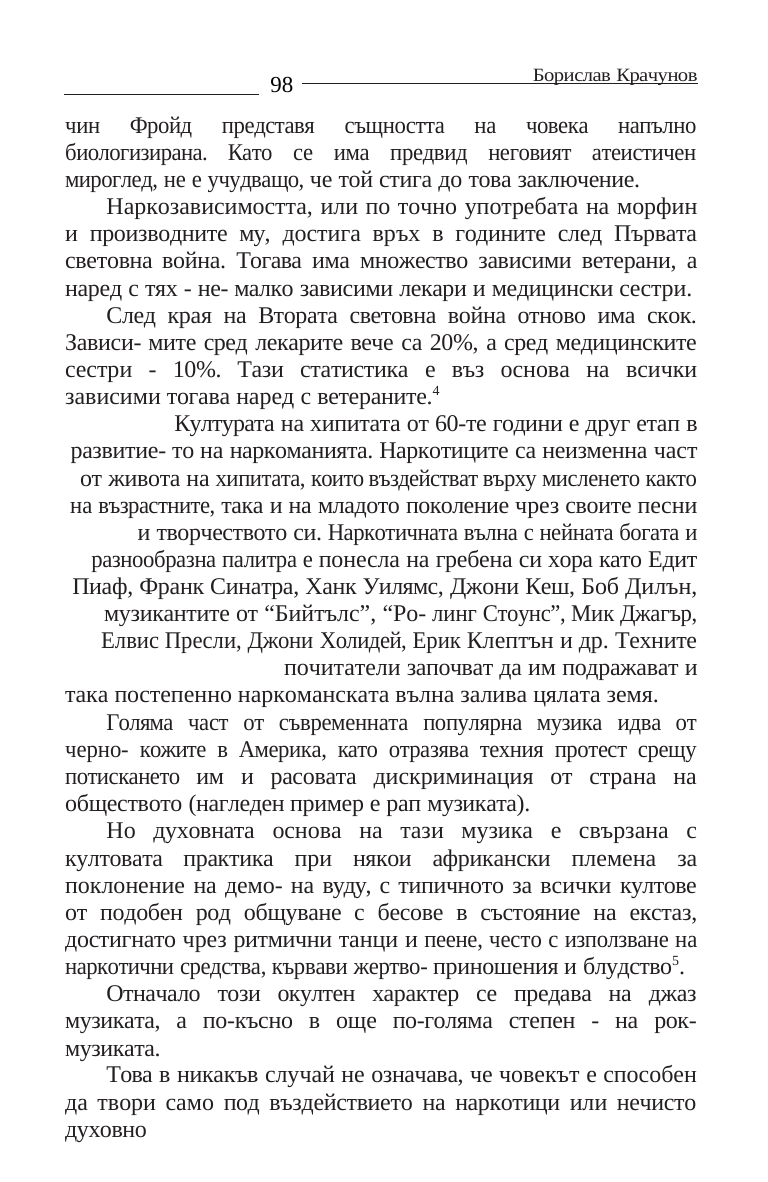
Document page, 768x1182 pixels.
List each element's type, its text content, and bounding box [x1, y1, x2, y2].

text Отначало този окултен характер се предава на джаз музиката, а по-късно в още по-голяма степен - на рок-музиката. [65, 980, 697, 1061]
text Голяма част от съвременната популярна музика идва от черно- кожите в Америка, като отразява техния протест срещу потискането им и расовата дискриминация от страна на обществото (нагледен пример е рап музиката). [65, 708, 697, 817]
text След края на Втората световна война отново има скок. Зависи- мите сред лекарите вече са 20%, а сред медицинските сестри - 10%. Тази статистика е въз основа на всички зависими тогава наред с ветераните.4 [65, 301, 697, 410]
text чин Фройд представя същността на човека напълно биологизирана. Като се има предвид неговият атеистичен мироглед, не е учудващо, че той стига до това заключение. [65, 111, 697, 193]
text Но духовната основа на тази музика е свързана с култовата практика при някои африкански племена за поклонение на демо- на вуду, с типичното за всички култове от подобен род общуване с бесове в състояние на екстаз, достигнато чрез ритмични танци и пеене, често с използване на наркотични средства, кървави жертво- приношения и блудство5. [65, 817, 697, 979]
text Културата на хипитата от 60-те години е друг етап в развитие- то на наркоманията. Наркотиците са неизменна част от живота на хипитата, които въздействат върху мисленето както на възрастните, така и на младото поколение чрез своите песни и творчеството си. Наркотичната вълна с нейната богата и разнообразна палитра е понесла на гребена си хора като Едит Пиаф, Франк Синатра, Ханк Уилямс, Джони Кеш, Боб Дилън, музикантите от “Бийтълс”, “Ро- линг Стоунс”, Мик Джагър, Елвис Пресли, Джони Холидей, Ерик Клептън и др. Техните почитатели започват да им подражават и [65, 410, 697, 681]
text Наркозависимостта, или по точно употребата на морфин и производните му, достига връх в годините след Първата световна война. Тогава има множество зависими ветерани, а наред с тях - не- малко зависими лекари и медицински сестри. [65, 193, 697, 301]
text така постепенно наркоманската вълна залива цялата земя. [65, 681, 716, 708]
text Това в никакъв случай не означава, че човекът е способен да твори само под въздействието на наркотици или нечисто духовно [65, 1061, 697, 1142]
